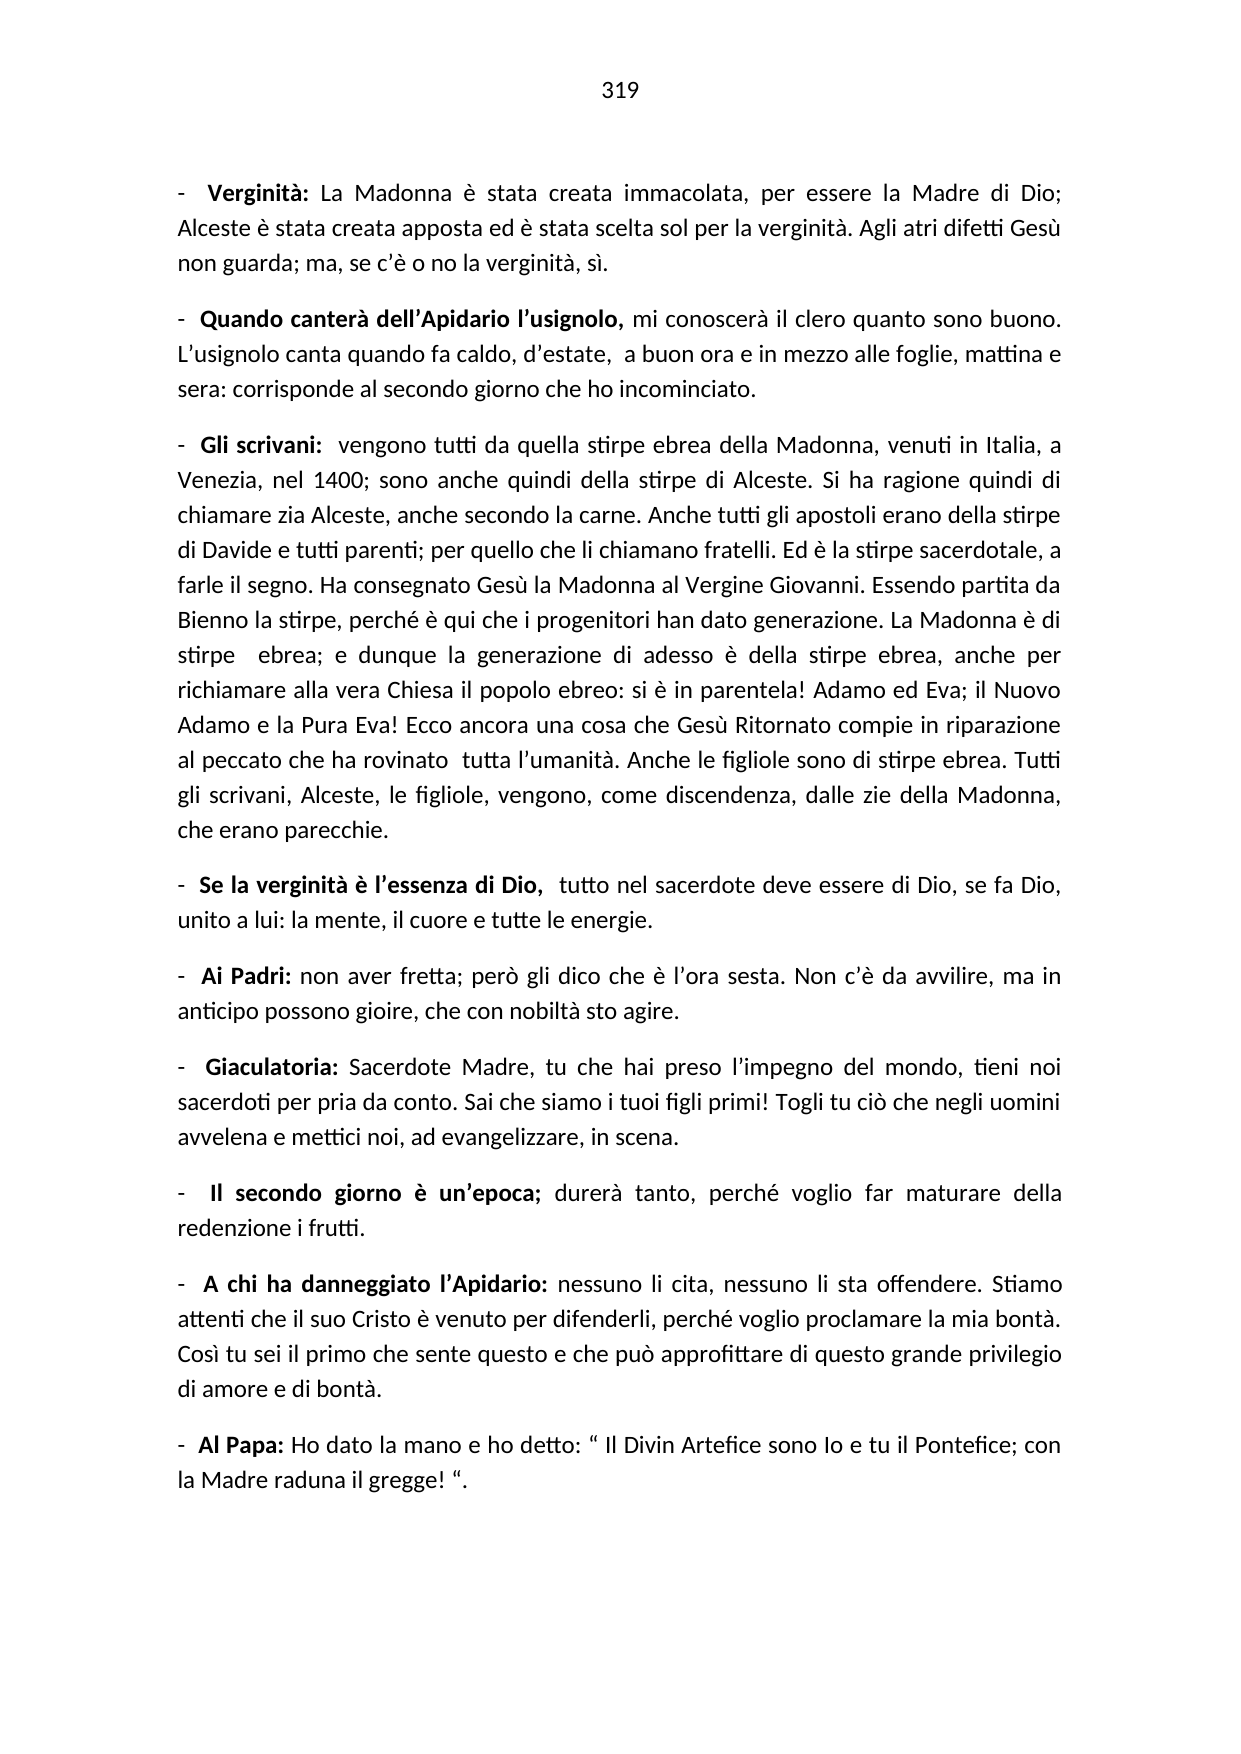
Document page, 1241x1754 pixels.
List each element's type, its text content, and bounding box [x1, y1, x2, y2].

text - Giaculatoria: Sacerdote Madre, tu che hai preso l’impegno del mondo, tieni noi sacerdoti per pria da conto. Sai che siamo i tuoi figli primi! Togli tu ciò che negli uomini avvelena e mettici noi, ad evangelizzare, in scena. [177, 1051, 1063, 1152]
text - Gli scrivani: vengono tutti da quella stirpe ebrea della Madonna, venuti in Italia, a Venezia, nel 1400; sono anche quindi della stirpe di Alceste. Si ha ragione quindi di chiamare zia Alceste, anche secondo la carne. Anche tutti gli apostoli erano della stirpe di Davide e tutti parenti; per quello che li chiamano fratelli. Ed è la stirpe sacerdotale, a farle il segno. Ha consegnato Gesù la Madonna al Vergine Giovanni. Essendo partita da Bienno la stirpe, perché è qui che i progenitori han dato generazione. La Madonna è di stirpe ebrea; e dunque la generazione di adesso è della stirpe ebrea, anche per richiamare alla vera Chiesa il popolo ebreo: si è in parentela! Adamo ed Eva; il Nuovo Adamo e la Pura Eva! Ecco ancora una cosa che Gesù Ritornato compie in riparazione al peccato che ha rovinato tutta l’umanità. Anche le figliole sono di stirpe ebrea. Tutti gli scrivani, Alceste, le figliole, vengono, come discendenza, dalle zie della Madonna, che erano parecchie. [177, 429, 1063, 844]
text - A chi ha danneggiato l’Apidario: nessuno li cita, nessuno li sta offendere. Stiamo attenti che il suo Cristo è venuto per difenderli, perché voglio proclamare la mia bontà. Così tu sei il primo che sente questo e che può approfittare di questo grande privilegio di amore e di bontà. [177, 1268, 1063, 1403]
text - Se la verginità è l’essenza di Dio, tutto nel sacerdote deve essere di Dio, se fa Dio, unito a lui: la mente, il cuore e tutte le energie. [177, 870, 1063, 935]
text - Ai Padri: non aver fretta; però gli dico che è l’ora sesta. Non c’è da avvilire, ma in anticipo possono gioire, che con nobiltà sto agire. [177, 961, 1063, 1026]
text - Verginità: La Madonna è stata creata immacolata, per essere la Madre di Dio; Alceste è stata creata apposta ed è stata scelta sol per la verginità. Agli atri difetti Gesù non guarda; ma, se c’è o no la verginità, sì. [177, 177, 1063, 278]
text - Quando canterà dell’Apidario l’usignolo, mi conoscerà il clero quanto sono buono. L’usignolo canta quando fa caldo, d’estate, a buon ora e in mezzo alle foglie, mattina e sera: corrisponde al secondo giorno che ho incominciato. [177, 303, 1063, 403]
text - Al Papa: Ho dato la mano e ho detto: “ Il Divin Artefice sono Io e tu il Pontefice; con la Madre raduna il gregge! “. [177, 1429, 1063, 1494]
text - Il secondo giorno è un’epoca; durerà tanto, perché voglio far maturare della redenzione i frutti. [177, 1177, 1063, 1243]
